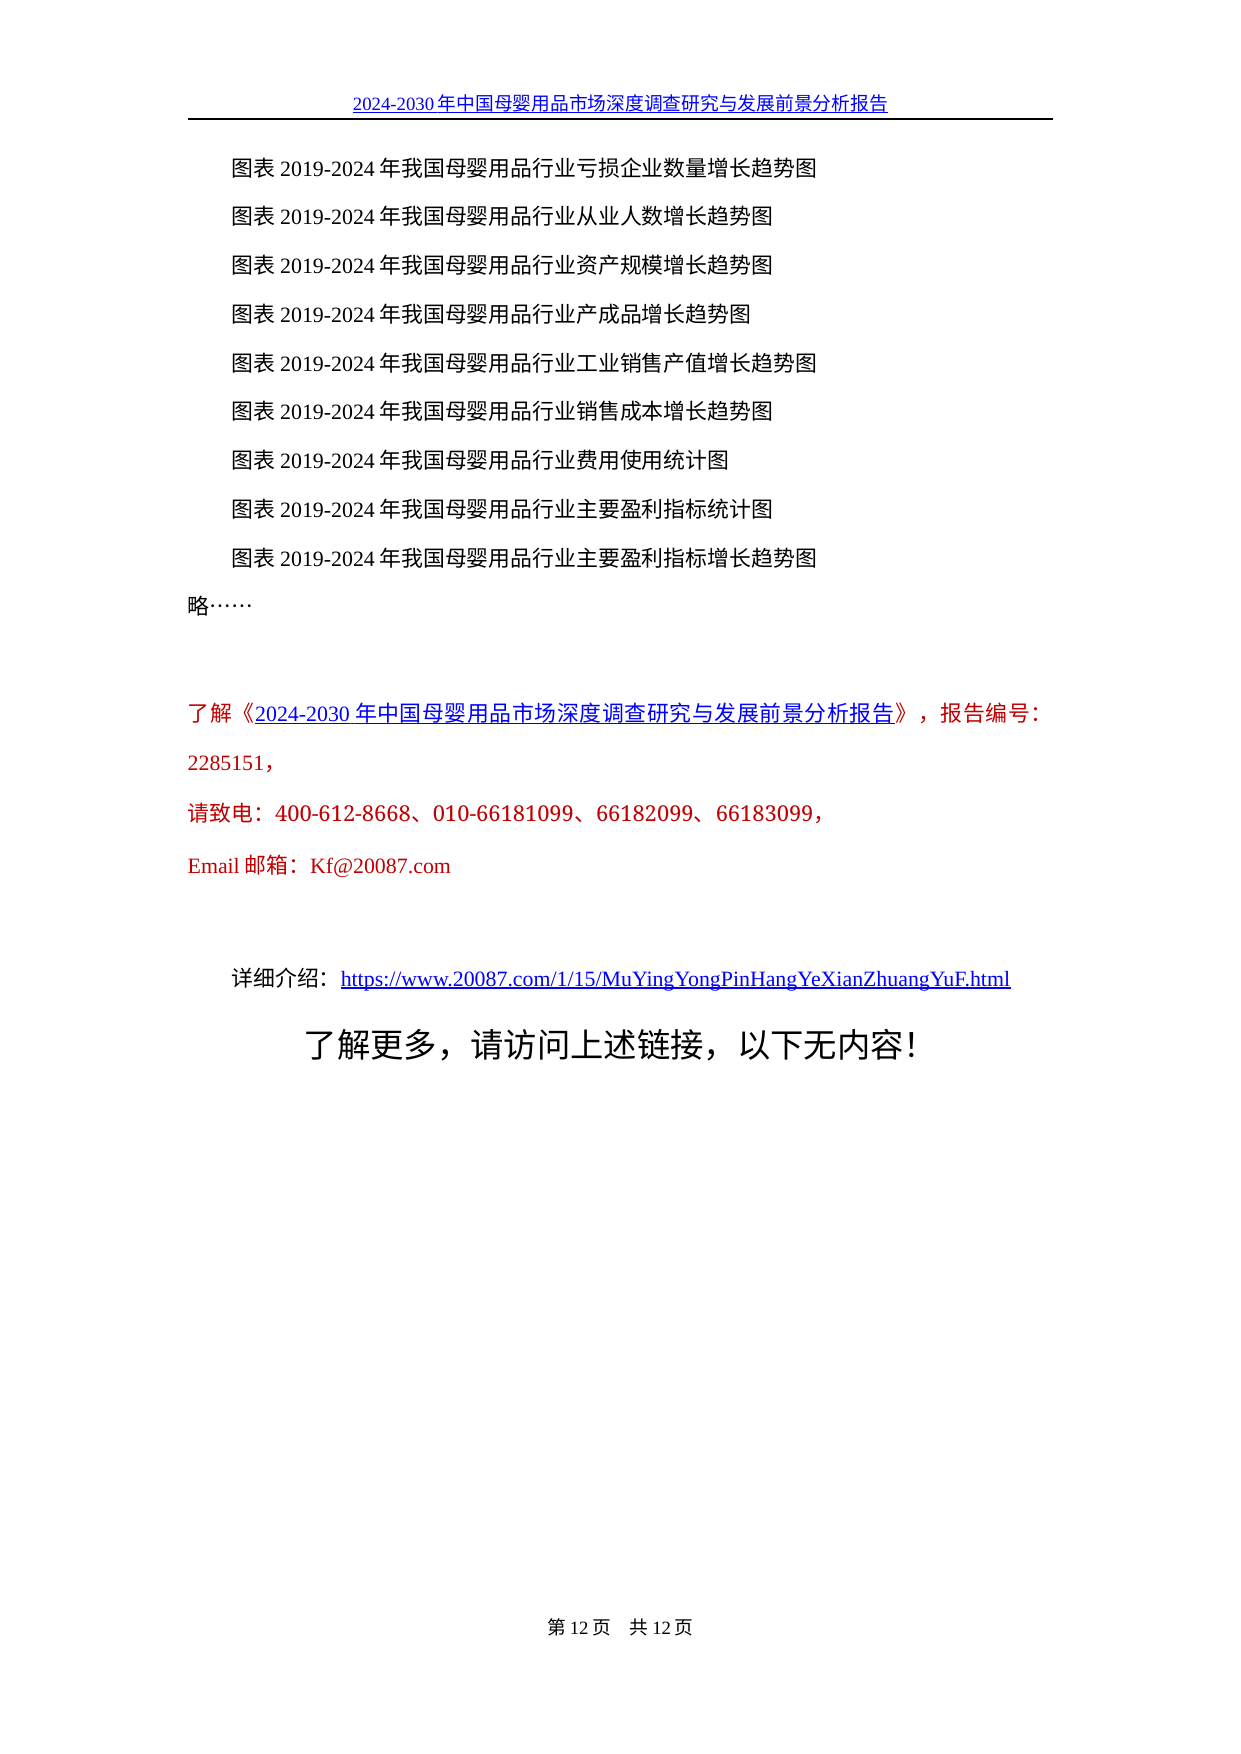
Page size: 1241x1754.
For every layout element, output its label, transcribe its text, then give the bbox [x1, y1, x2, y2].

text 了解《2024-2030年中国母婴用品市场深度调查研究与发展前景分析报告》，报告编号：2285151， [187, 695, 1053, 777]
text Email邮箱：Kf@20087.com [187, 847, 1053, 880]
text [187, 150, 1053, 621]
title 了解更多，请访问上述链接，以下无内容！ [187, 1010, 1053, 1075]
text 详细介绍：https://www.20087.com/1/15/MuYingYongPinHangYeXianZhuangYuF.html [187, 960, 1053, 993]
text 请致电：400-612-8668、010-66181099、66182099、66183099， [187, 796, 1053, 828]
